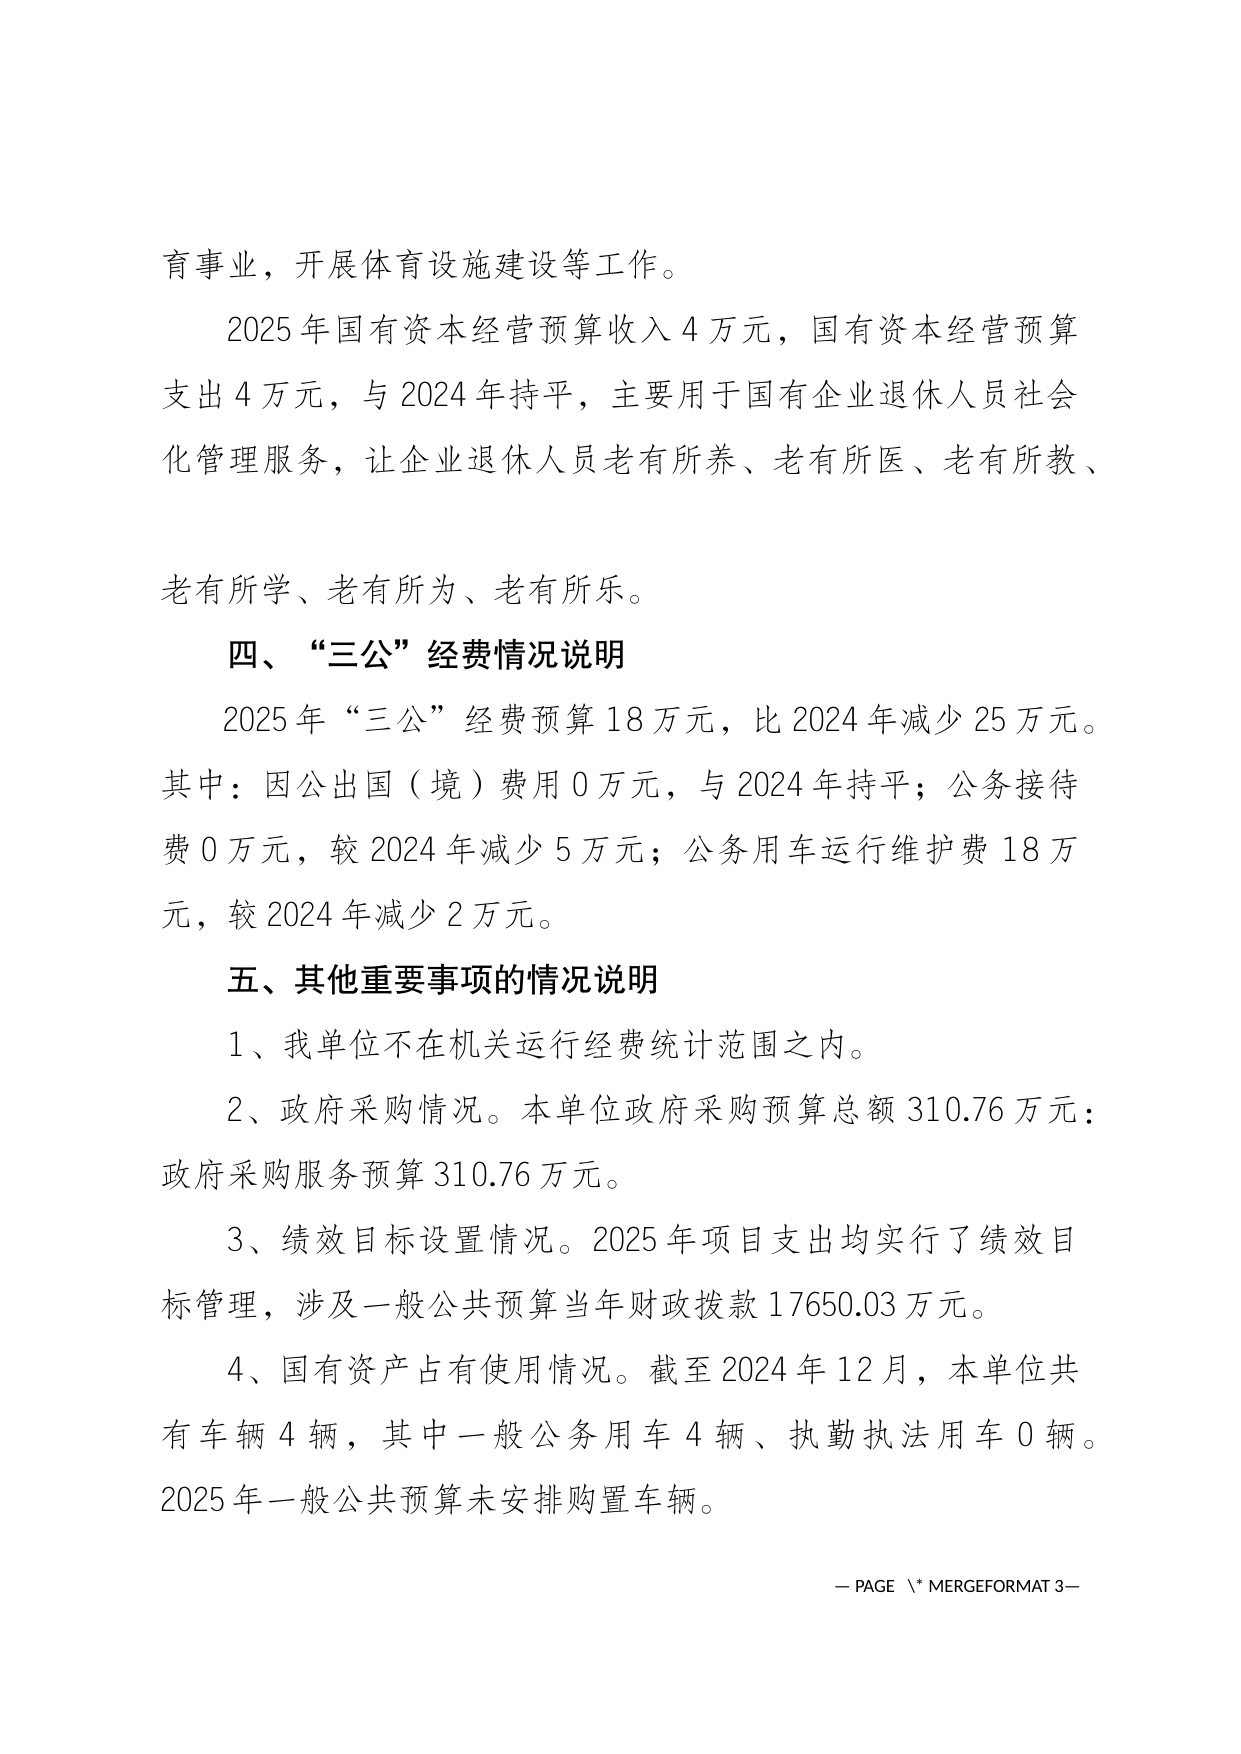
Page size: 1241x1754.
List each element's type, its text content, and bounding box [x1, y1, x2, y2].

text 1、我单位不在机关运行经费统计范围之内。 [159, 1013, 1081, 1078]
text 老有所学、老有所为、老有所乐。 [159, 558, 1081, 623]
text 4、国有资产占有使用情况。截至2024年12月，本单位共有车辆4辆，其中一般公务用车4辆、执勤执法用车0辆。2025年一般公共预算未安排购置车辆。 [159, 1338, 1081, 1533]
text 五、其他重要事项的情况说明 [159, 948, 1081, 1013]
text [159, 233, 1081, 298]
text 四、“三公”经费情况说明 [159, 623, 1081, 688]
text 3、绩效目标设置情况。2025年项目支出均实行了绩效目标管理，涉及一般公共预算当年财政拨款17650.03万元。 [159, 1208, 1081, 1338]
text 2025年“三公”经费预算18万元，比2024年减少25万元。其中：因公出国（境）费用0万元，与2024年持平；公务接待费0万元，较2024年减少5万元；公务用车运行维护费18万元，较2024年减少2万元。 [159, 688, 1081, 948]
text 2025年国有资本经营预算收入4万元，国有资本经营预算支出4万元，与2024年持平，主要用于国有企业退休人员社会化管理服务，让企业退休人员老有所养、老有所医、老有所教、 [159, 298, 1081, 558]
text 2、政府采购情况。本单位政府采购预算总额310.76万元：政府采购服务预算310.76万元。 [159, 1078, 1081, 1208]
